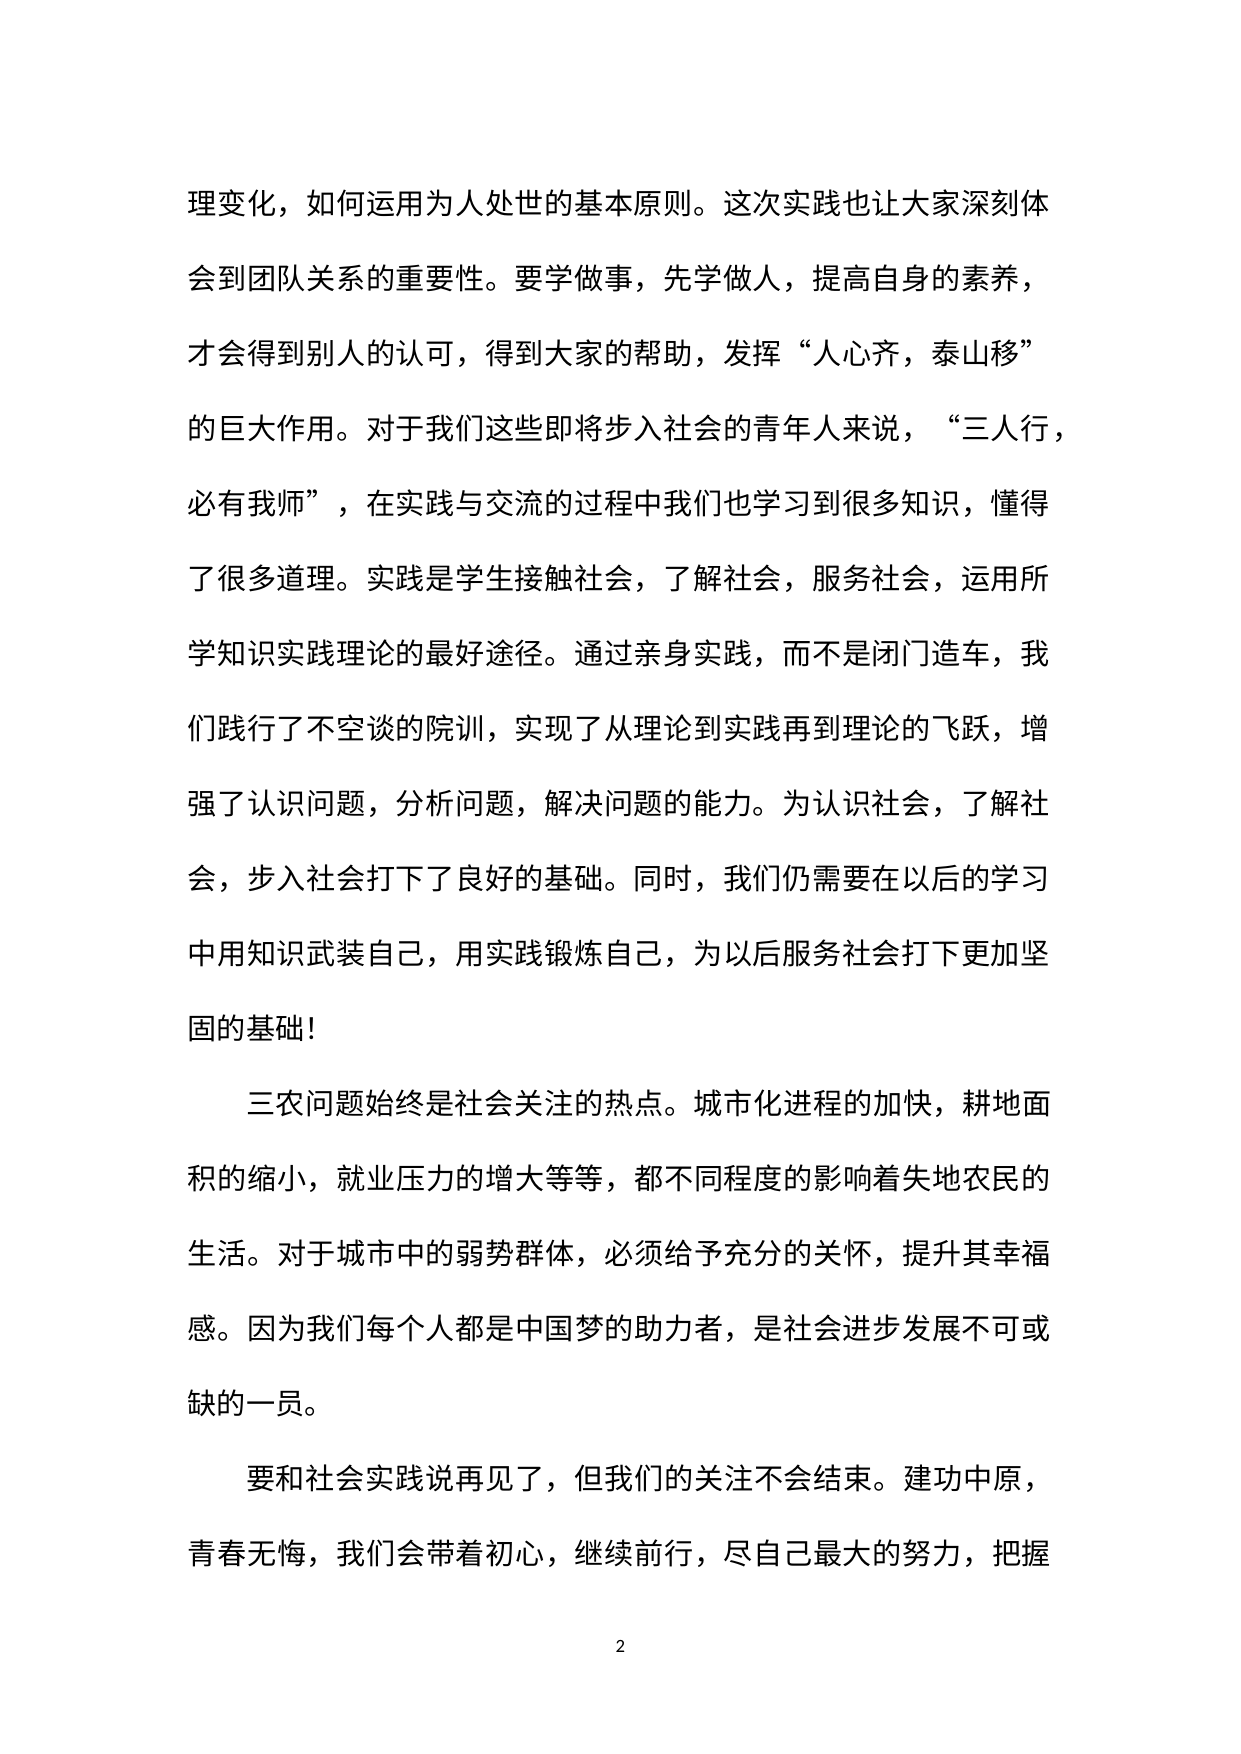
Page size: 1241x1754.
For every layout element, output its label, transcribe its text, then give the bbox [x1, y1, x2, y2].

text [187, 1439, 1053, 1589]
text 三农问题始终是社会关注的热点。城市化进程的加快，耕地面积的缩小，就业压力的增大等等，都不同程度的影响着失地农民的生活。对于城市中的弱势群体，必须给予充分的关怀，提升其幸福感。因为我们每个人都是中国梦的助力者，是社会进步发展不可或缺的一员。 [187, 1064, 1053, 1439]
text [187, 164, 1053, 1064]
